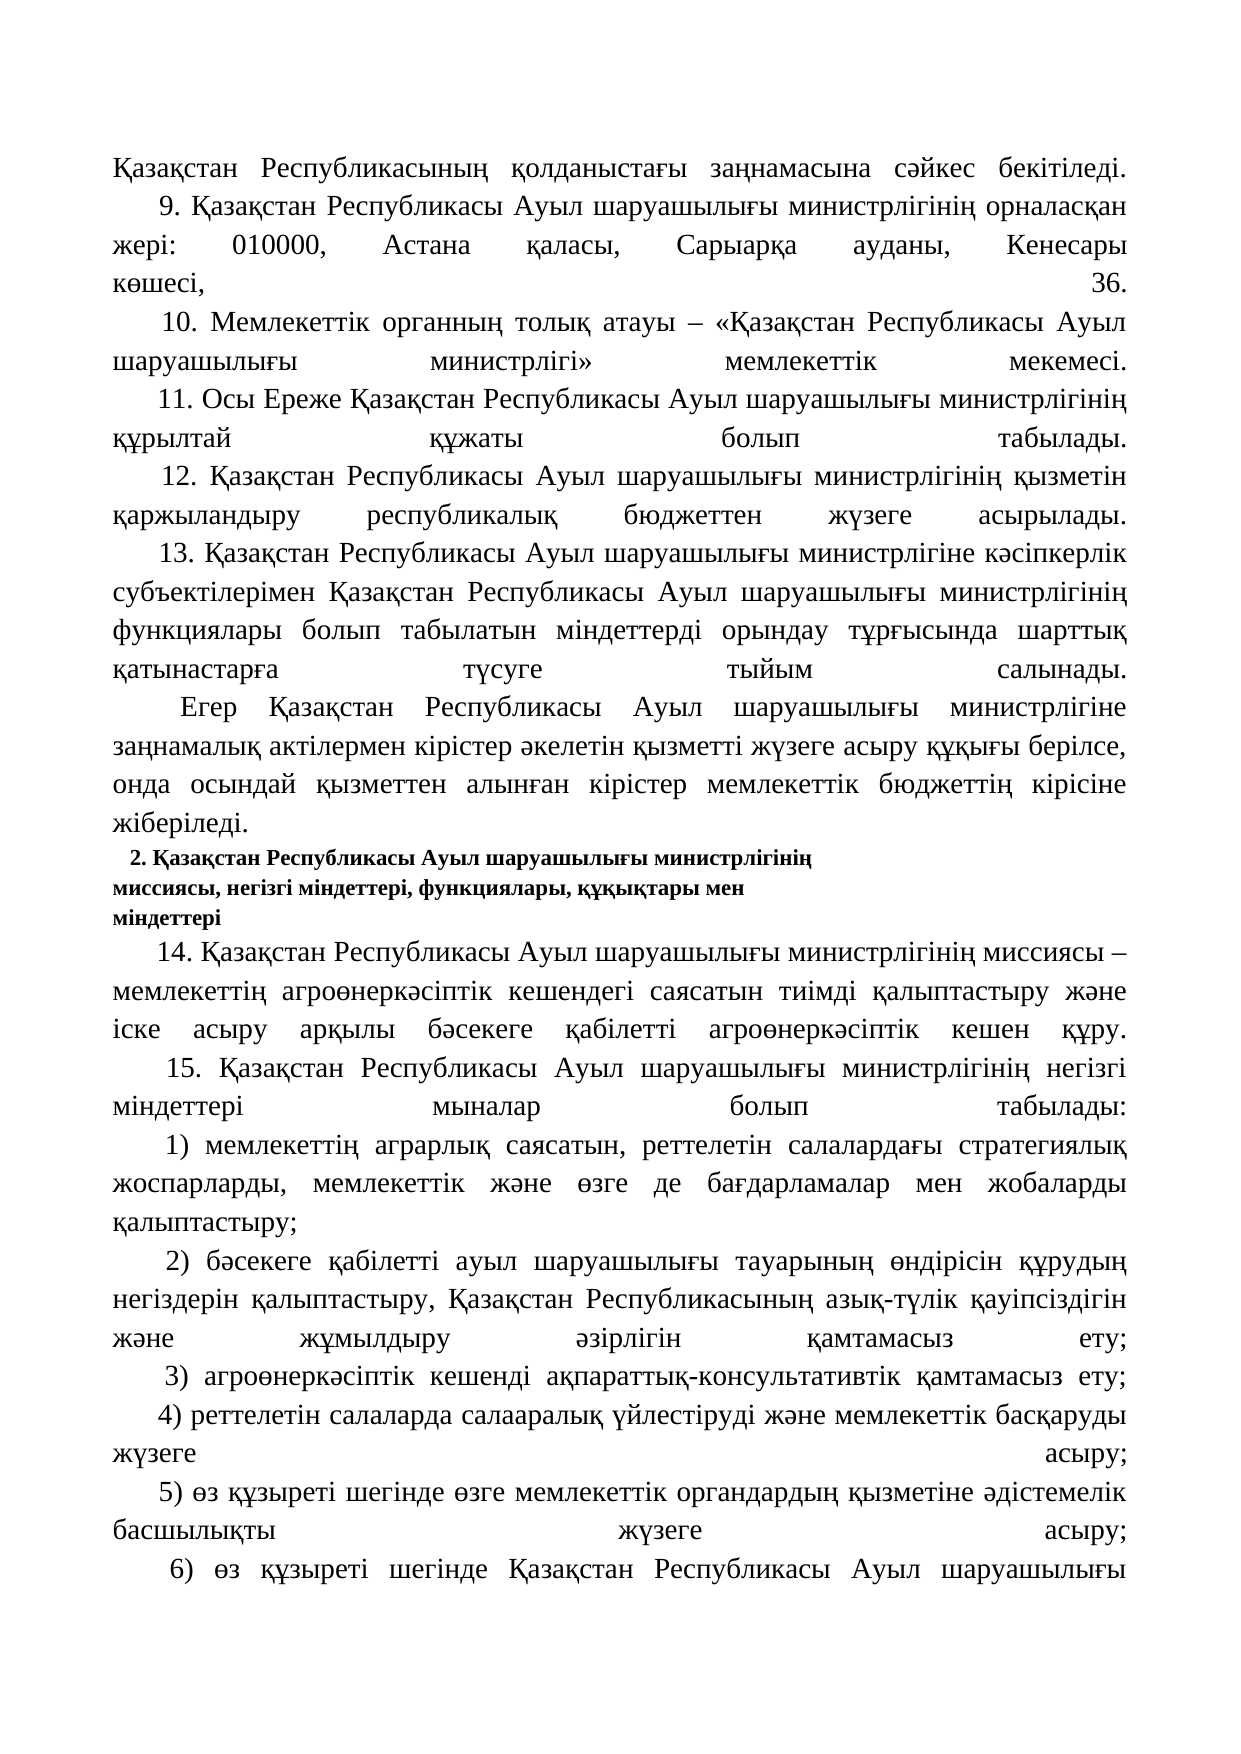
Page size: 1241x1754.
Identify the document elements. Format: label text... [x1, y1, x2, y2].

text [112, 150, 1128, 839]
text 2. Қазақстан Республикасы Ауыл шаруашылығы министрлігінің миссиясы, негізгі міндеттері, функциялары, құқықтары мен міндеттері [112, 844, 1128, 931]
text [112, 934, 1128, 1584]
